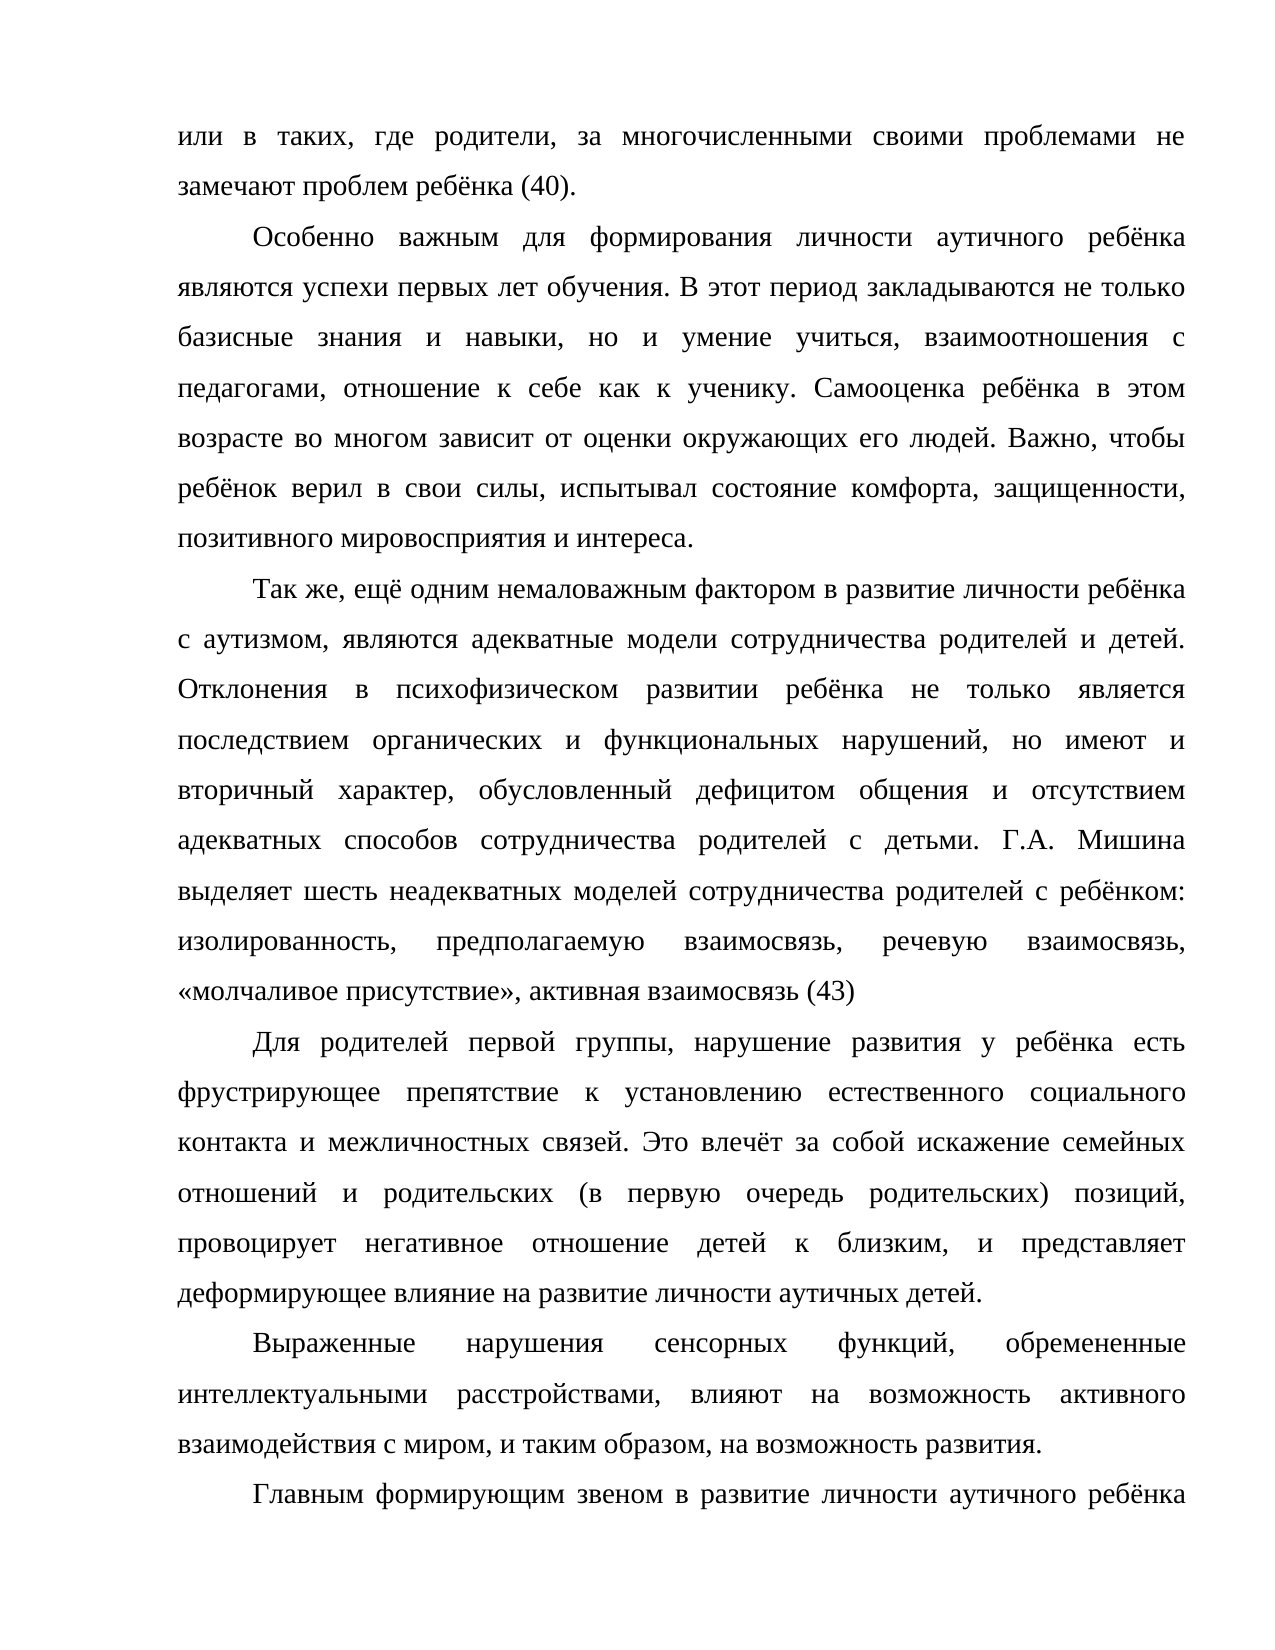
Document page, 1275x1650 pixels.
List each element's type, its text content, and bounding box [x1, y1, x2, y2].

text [177, 1477, 1186, 1510]
text Для родителей первой группы, нарушение развития у ребёнка есть фрустрирующее препятствие к установлению естественного социального контакта и межличностных связей. Это влечёт за собой искажение семейных отношений и родительских (в первую очередь родительских) позиций, провоцирует негативное отношение детей к близким, и представляет деформирующее влияние на развитие личности аутичных детей. [177, 1024, 1186, 1309]
text Выраженные нарушения сенсорных функций, обремененные интеллектуальными расстройствами, влияют на возможность активного взаимодействия с миром, и таким образом, на возможность развития. [177, 1326, 1186, 1460]
text Так же, ещё одним немаловажным фактором в развитие личности ребёнка с аутизмом, являются адекватные модели сотрудничества родителей и детей. Отклонения в психофизическом развитии ребёнка не только является последствием органических и функциональных нарушений, но имеют и вторичный характер, обусловленный дефицитом общения и отсутствием адекватных способов сотрудничества родителей с детьми. Г.А. Мишина выделяет шесть неадекватных моделей сотрудничества родителей с ребёнком: изолированность, предполагаемую взаимосвязь, речевую взаимосвязь, «молчаливое присутствие», активная взаимосвязь (43) [177, 571, 1186, 1007]
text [177, 118, 1186, 202]
text Особенно важным для формирования личности аутичного ребёнка являются успехи первых лет обучения. В этот период закладываются не только базисные знания и навыки, но и умение учиться, взаимоотношения с педагогами, отношение к себе как к ученику. Самооценка ребёнка в этом возрасте во многом зависит от оценки окружающих его людей. Важно, чтобы ребёнок верил в свои силы, испытывал состояние комфорта, защищенности, позитивного мировосприятия и интереса. [177, 219, 1186, 554]
